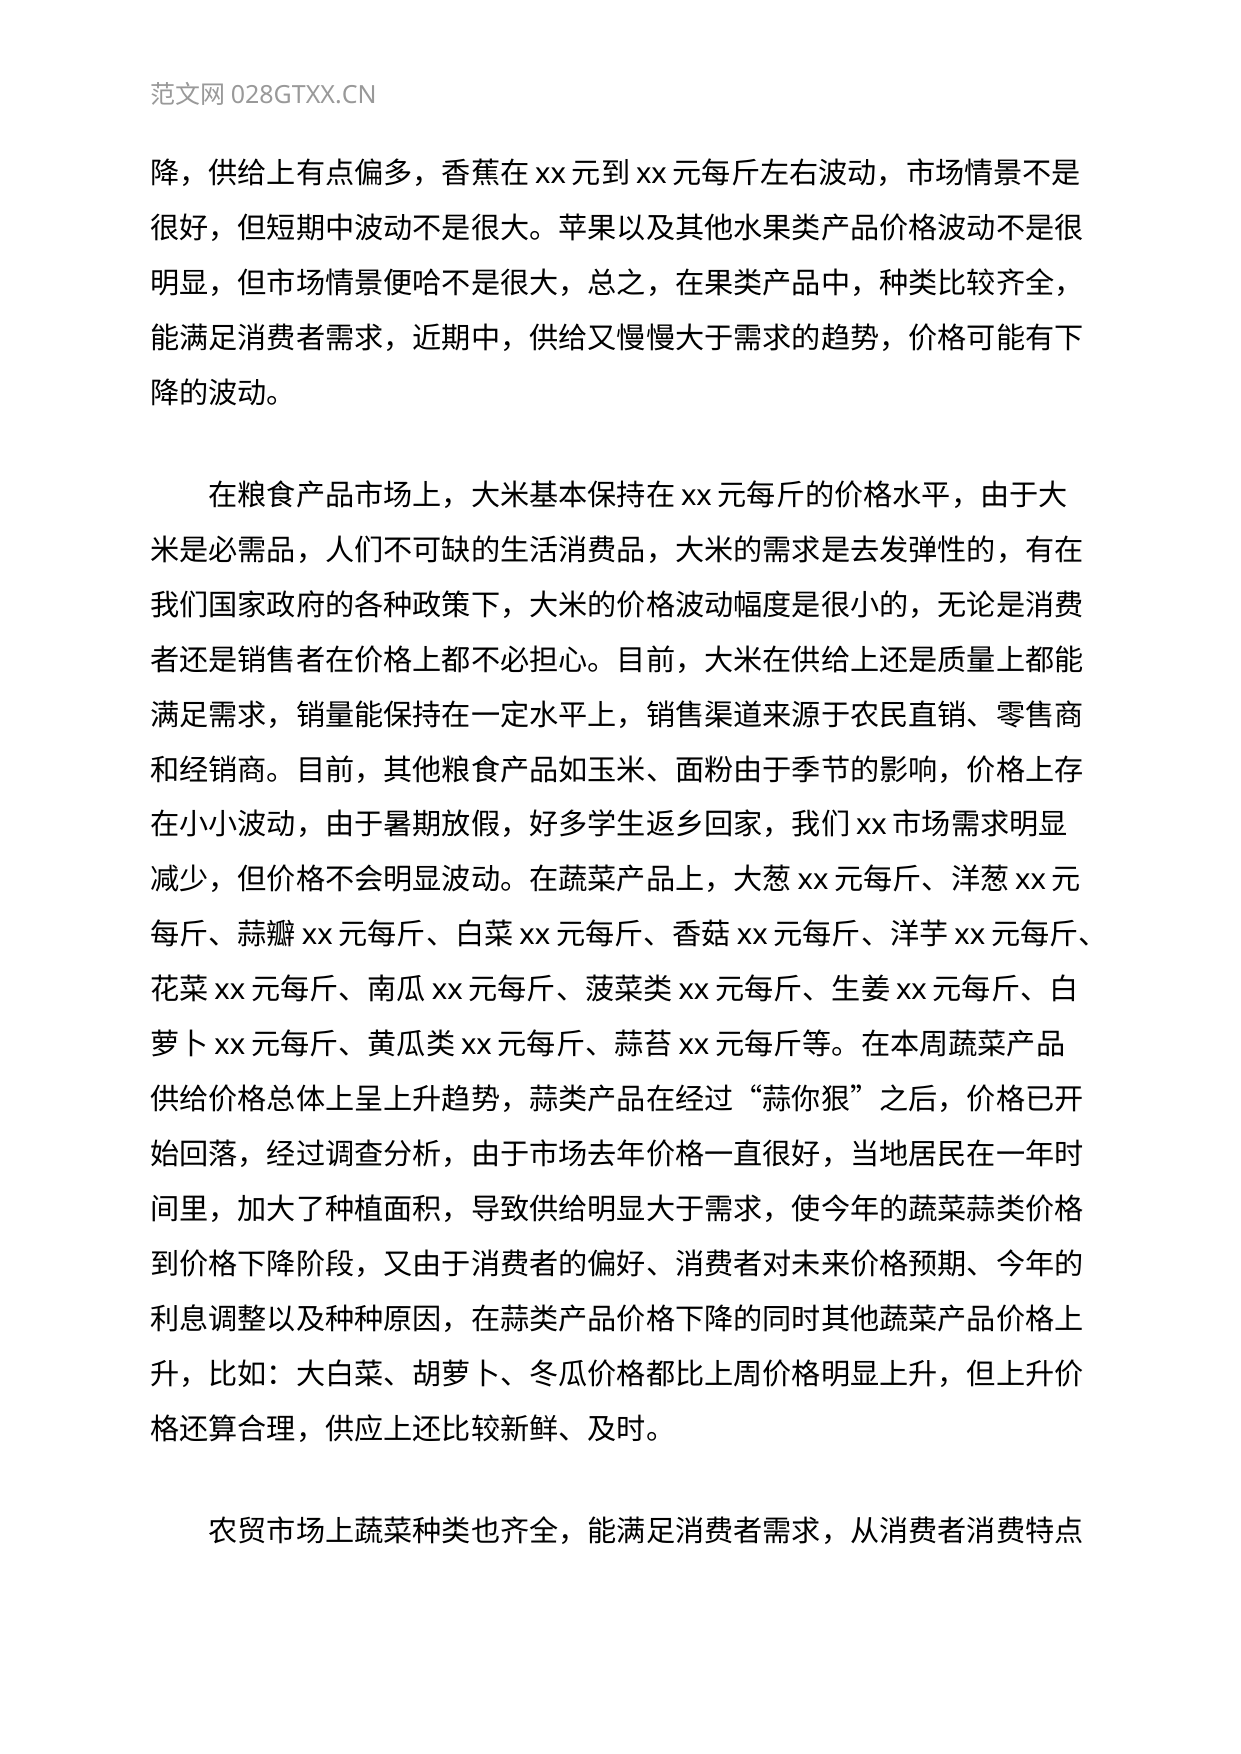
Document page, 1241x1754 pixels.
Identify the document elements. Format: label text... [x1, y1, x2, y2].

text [150, 150, 1090, 412]
text 在粮食产品市场上，大米基本保持在xx元每斤的价格水平，由于大米是必需品，人们不可缺的生活消费品，大米的需求是去发弹性的，有在我们国家政府的各种政策下，大米的价格波动幅度是很小的，无论是消费者还是销售者在价格上都不必担心。目前，大米在供给上还是质量上都能满足需求，销量能保持在一定水平上，销售渠道来源于农民直销、零售商和经销商。目前，其他粮食产品如玉米、面粉由于季节的影响，价格上存在小小波动，由于暑期放假，好多学生返乡回家，我们xx市场需求明显减少，但价格不会明显波动。在蔬菜产品上，大葱xx元每斤、洋葱xx元每斤、蒜瓣xx元每斤、白菜xx元每斤、香菇xx元每斤、洋芋xx元每斤、花菜xx元每斤、南瓜xx元每斤、菠菜类xx元每斤、生姜xx元每斤、白萝卜xx元每斤、黄瓜类xx元每斤、蒜苔xx元每斤等。在本周蔬菜产品供给价格总体上呈上升趋势，蒜类产品在经过“蒜你狠”之后，价格已开始回落，经过调查分析，由于市场去年价格一直很好，当地居民在一年时间里，加大了种植面积，导致供给明显大于需求，使今年的蔬菜蒜类价格到价格下降阶段，又由于消费者的偏好、消费者对未来价格预期、今年的利息调整以及种种原因，在蒜类产品价格下降的同时其他蔬菜产品价格上升，比如：大白菜、胡萝卜、冬瓜价格都比上周价格明显上升，但上升价格还算合理，供应上还比较新鲜、及时。 [150, 471, 1090, 1448]
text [150, 1507, 1090, 1549]
